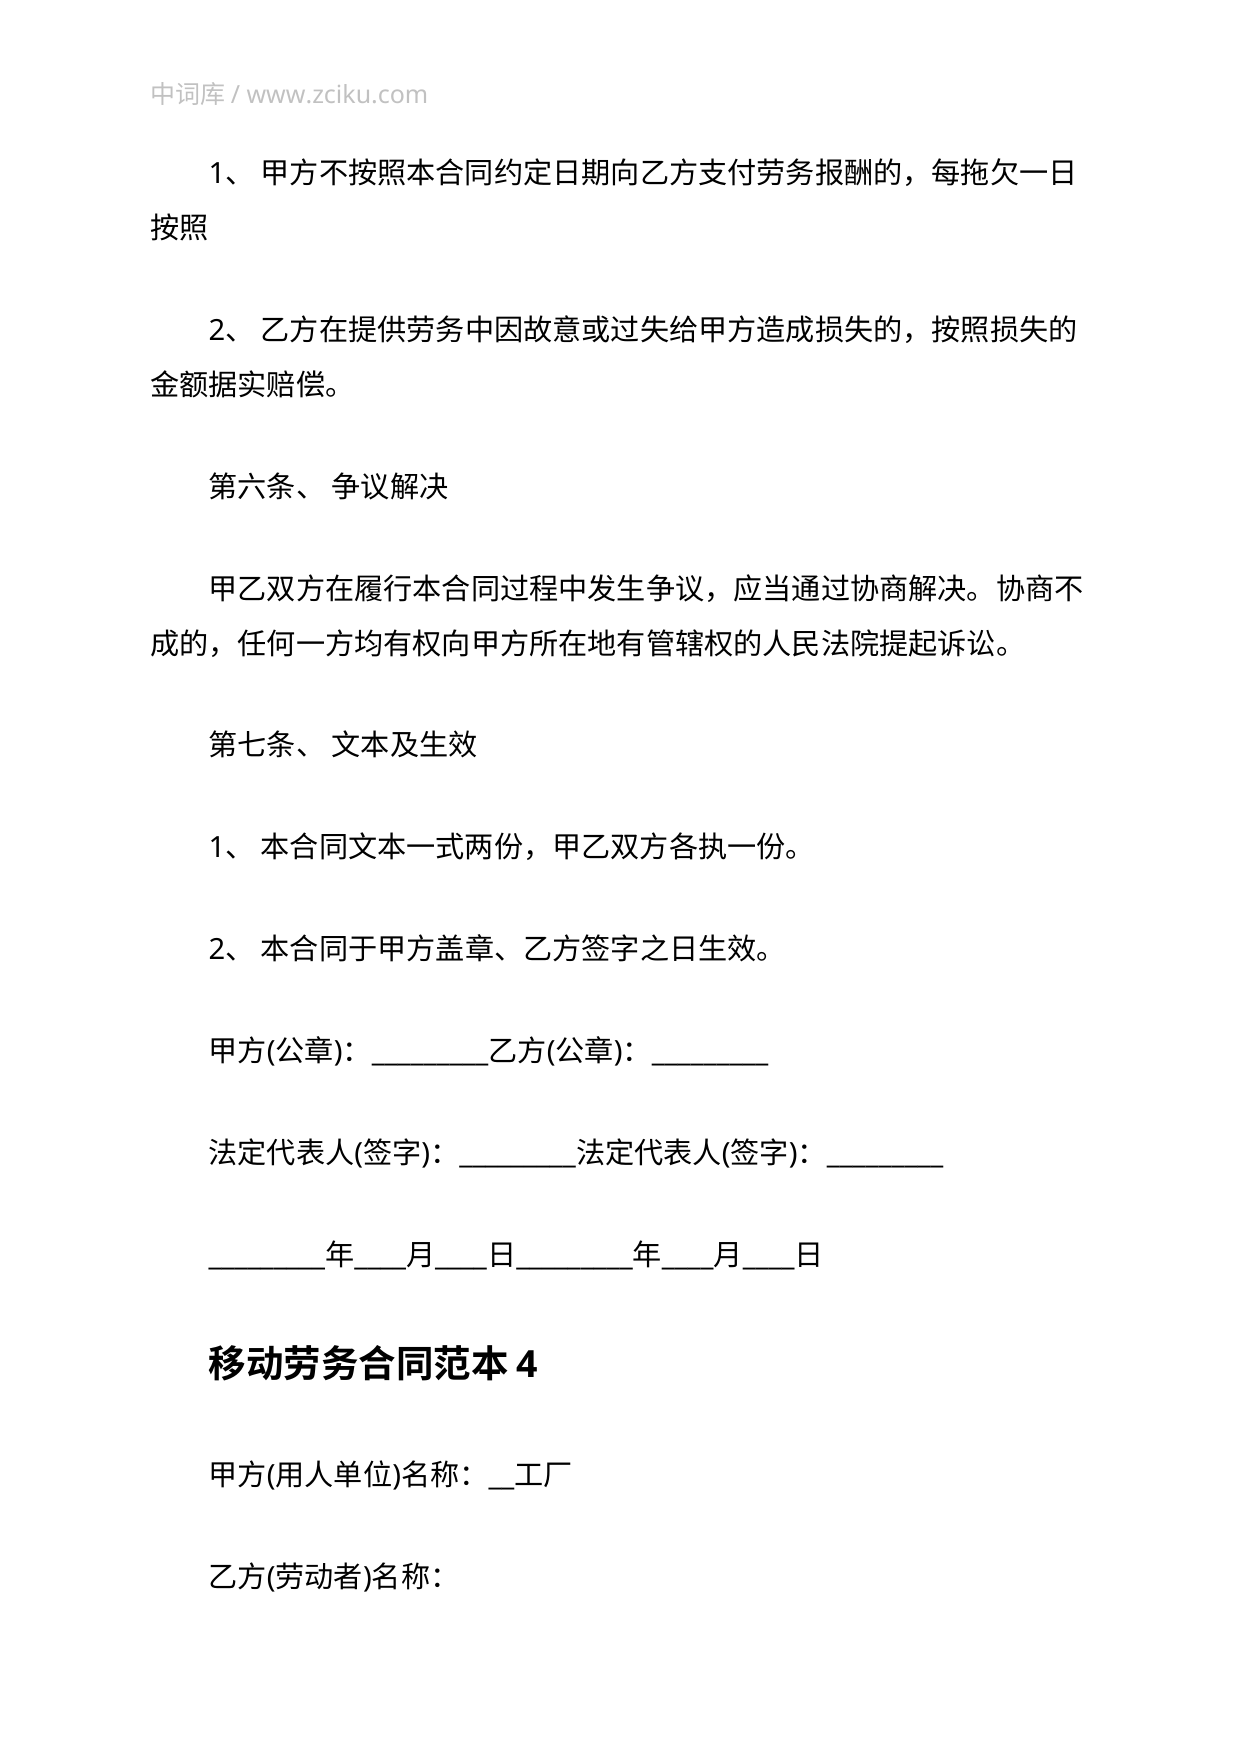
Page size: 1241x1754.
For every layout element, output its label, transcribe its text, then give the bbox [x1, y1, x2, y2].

text 甲方(公章)：_________乙方(公章)：_________ [150, 1028, 1090, 1070]
text 1、 本合同文本一式两份，甲乙双方各执一份。 [150, 824, 1090, 866]
text 甲方(用人单位)名称：__工厂 [150, 1451, 1090, 1494]
text 1、 甲方不按照本合同约定日期向乙方支付劳务报酬的，每拖欠一日按照 [150, 150, 1090, 247]
text 第七条、 文本及生效 [150, 722, 1090, 764]
text 2、 本合同于甲方盖章、乙方签字之日生效。 [150, 926, 1090, 968]
text 甲乙双方在履行本合同过程中发生争议，应当通过协商解决。协商不成的，任何一方均有权向甲方所在地有管辖权的人民法院提起诉讼。 [150, 565, 1090, 662]
text 乙方(劳动者)名称： [150, 1553, 1090, 1596]
text 2、 乙方在提供劳务中因故意或过失给甲方造成损失的，按照损失的金额据实赔偿。 [150, 307, 1090, 404]
text 第六条、 争议解决 [150, 463, 1090, 506]
text 移动劳务合同范本4 [150, 1334, 1090, 1388]
text 法定代表人(签字)：_________法定代表人(签字)：_________ [150, 1130, 1090, 1172]
text _________年____月____日_________年____月____日 [150, 1232, 1090, 1274]
